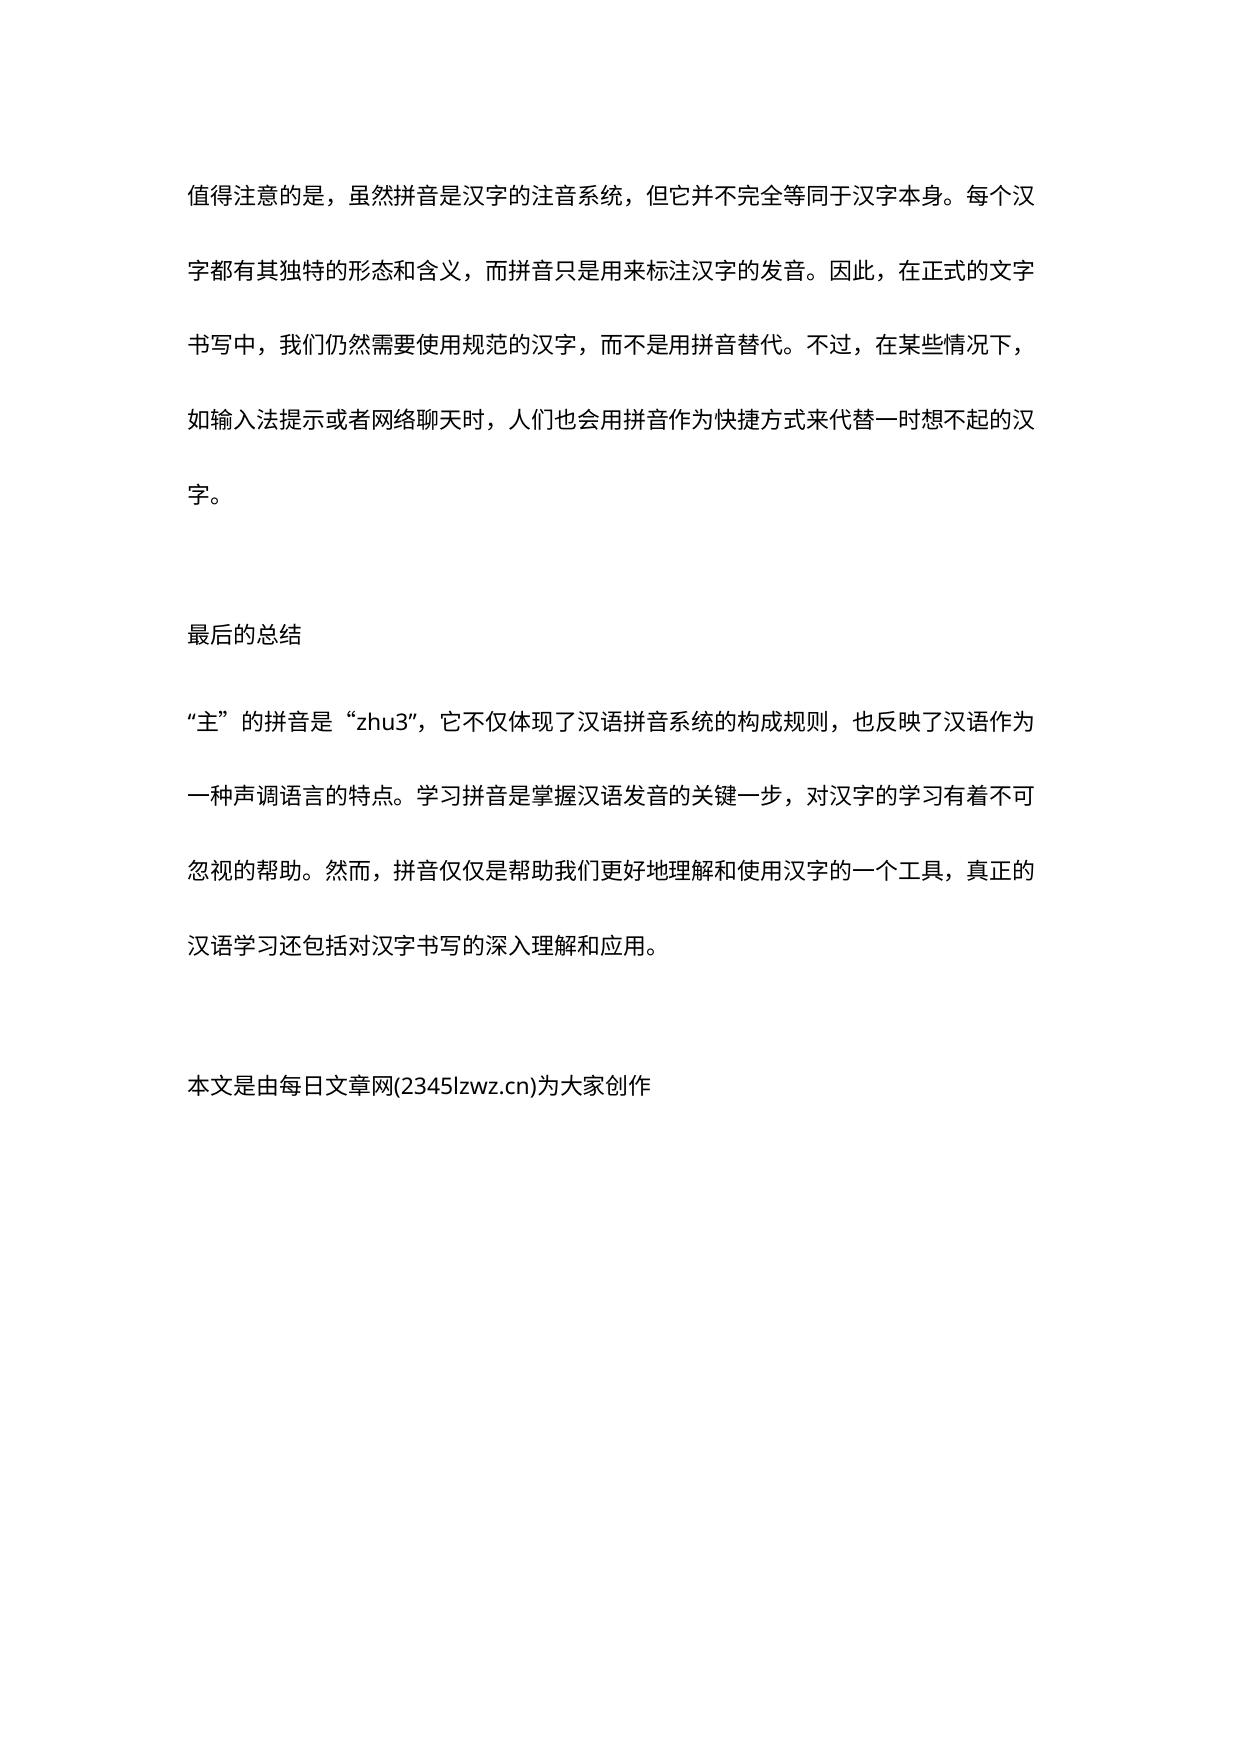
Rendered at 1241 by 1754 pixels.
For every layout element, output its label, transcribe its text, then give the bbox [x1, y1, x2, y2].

text 值得注意的是，虽然拼音是汉字的注音系统，但它并不完全等同于汉字本身。每个汉字都有其独特的形态和含义，而拼音只是用来标注汉字的发音。因此，在正式的文字书写中，我们仍然需要使用规范的汉字，而不是用拼音替代。不过，在某些情况下，如输入法提示或者网络聊天时，人们也会用拼音作为快捷方式来代替一时想不起的汉字。 [187, 162, 1053, 526]
text 本文是由每日文章网(2345lzwz.cn)为大家创作 [187, 1052, 1053, 1117]
text 最后的总结 [187, 601, 1053, 666]
text “主”的拼音是“zhu3”，它不仅体现了汉语拼音系统的构成规则，也反映了汉语作为一种声调语言的特点。学习拼音是掌握汉语发音的关键一步，对汉字的学习有着不可忽视的帮助。然而，拼音仅仅是帮助我们更好地理解和使用汉字的一个工具，真正的汉语学习还包括对汉字书写的深入理解和应用。 [187, 688, 1053, 977]
